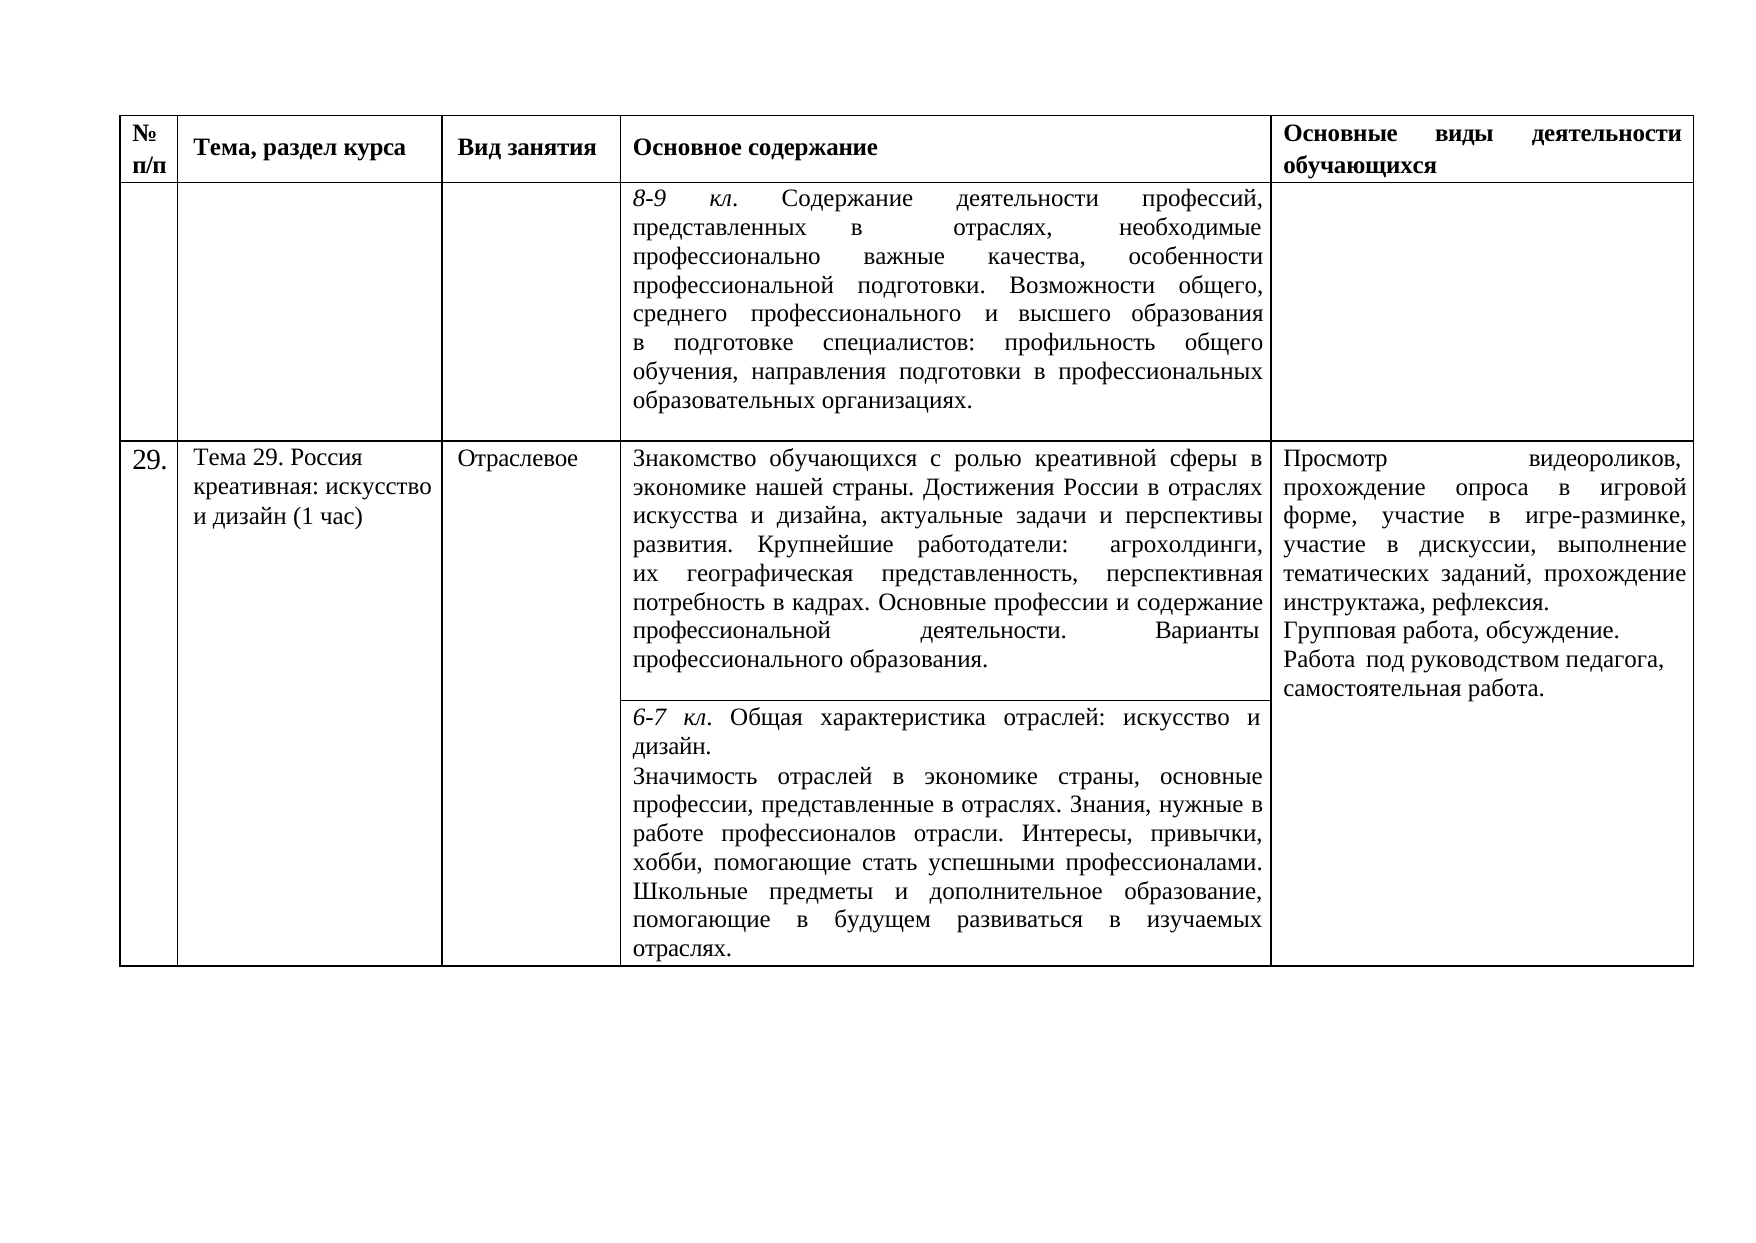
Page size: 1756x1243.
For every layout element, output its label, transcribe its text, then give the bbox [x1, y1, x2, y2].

table_cell Тема 29. Россия креативная: искусство и дизайн (1 час) [178, 442, 441, 965]
table_cell Просмотр видеороликов, прохождение опроса в игровой форме, участие в игре-разминке, участие в дискуссии, выполнение тематических заданий, прохождение инструктажа, рефлексия. Групповая работа, обсуждение. Работа под руководством педагога, самостоятельная работа. [1272, 442, 1693, 965]
table_header № п/п [121, 116, 177, 182]
table_cell [121, 183, 177, 440]
table_cell [1272, 183, 1693, 440]
table_cell 6-7 кл. Общая характеристика отраслей: искусство и дизайн. Значимость отраслей в экономике страны, основные профессии, представленные в отраслях. Знания, нужные в работе профессионалов отрасли. Интересы, привычки, хобби, помогающие стать успешными профессионалами. Школьные предметы и дополнительное образование, помогающие в будущем развиваться в изучаемых отраслях. [621, 701, 1270, 965]
table_cell 8-9 кл. Содержание деятельности профессий, представленных в отраслях, необходимые профессионально важные качества, особенности профессиональной подготовки. Возможности общего, среднего профессионального и высшего образования в подготовке специалистов: профильность общего обучения, направления подготовки в профессиональных образовательных организациях. [621, 183, 1270, 440]
table_cell Отраслевое [443, 442, 620, 965]
table_cell 29. [121, 442, 177, 965]
table_header Вид занятия [443, 116, 620, 182]
table_cell [178, 183, 441, 440]
table_header Основные виды деятельности обучающихся [1272, 116, 1693, 182]
table_cell Знакомство обучающихся с ролью креативной сферы в экономике нашей страны. Достижения России в отраслях искусства и дизайна, актуальные задачи и перспективы развития. Крупнейшие работодатели: агрохолдинги, их географическая представленность, перспективная потребность в кадрах. Основные профессии и содержание профессиональной деятельности. Варианты профессионального образования. [621, 442, 1270, 699]
table_header Тема, раздел курса [178, 116, 441, 182]
table_cell [443, 183, 620, 440]
table_header Основное содержание [621, 116, 1270, 182]
